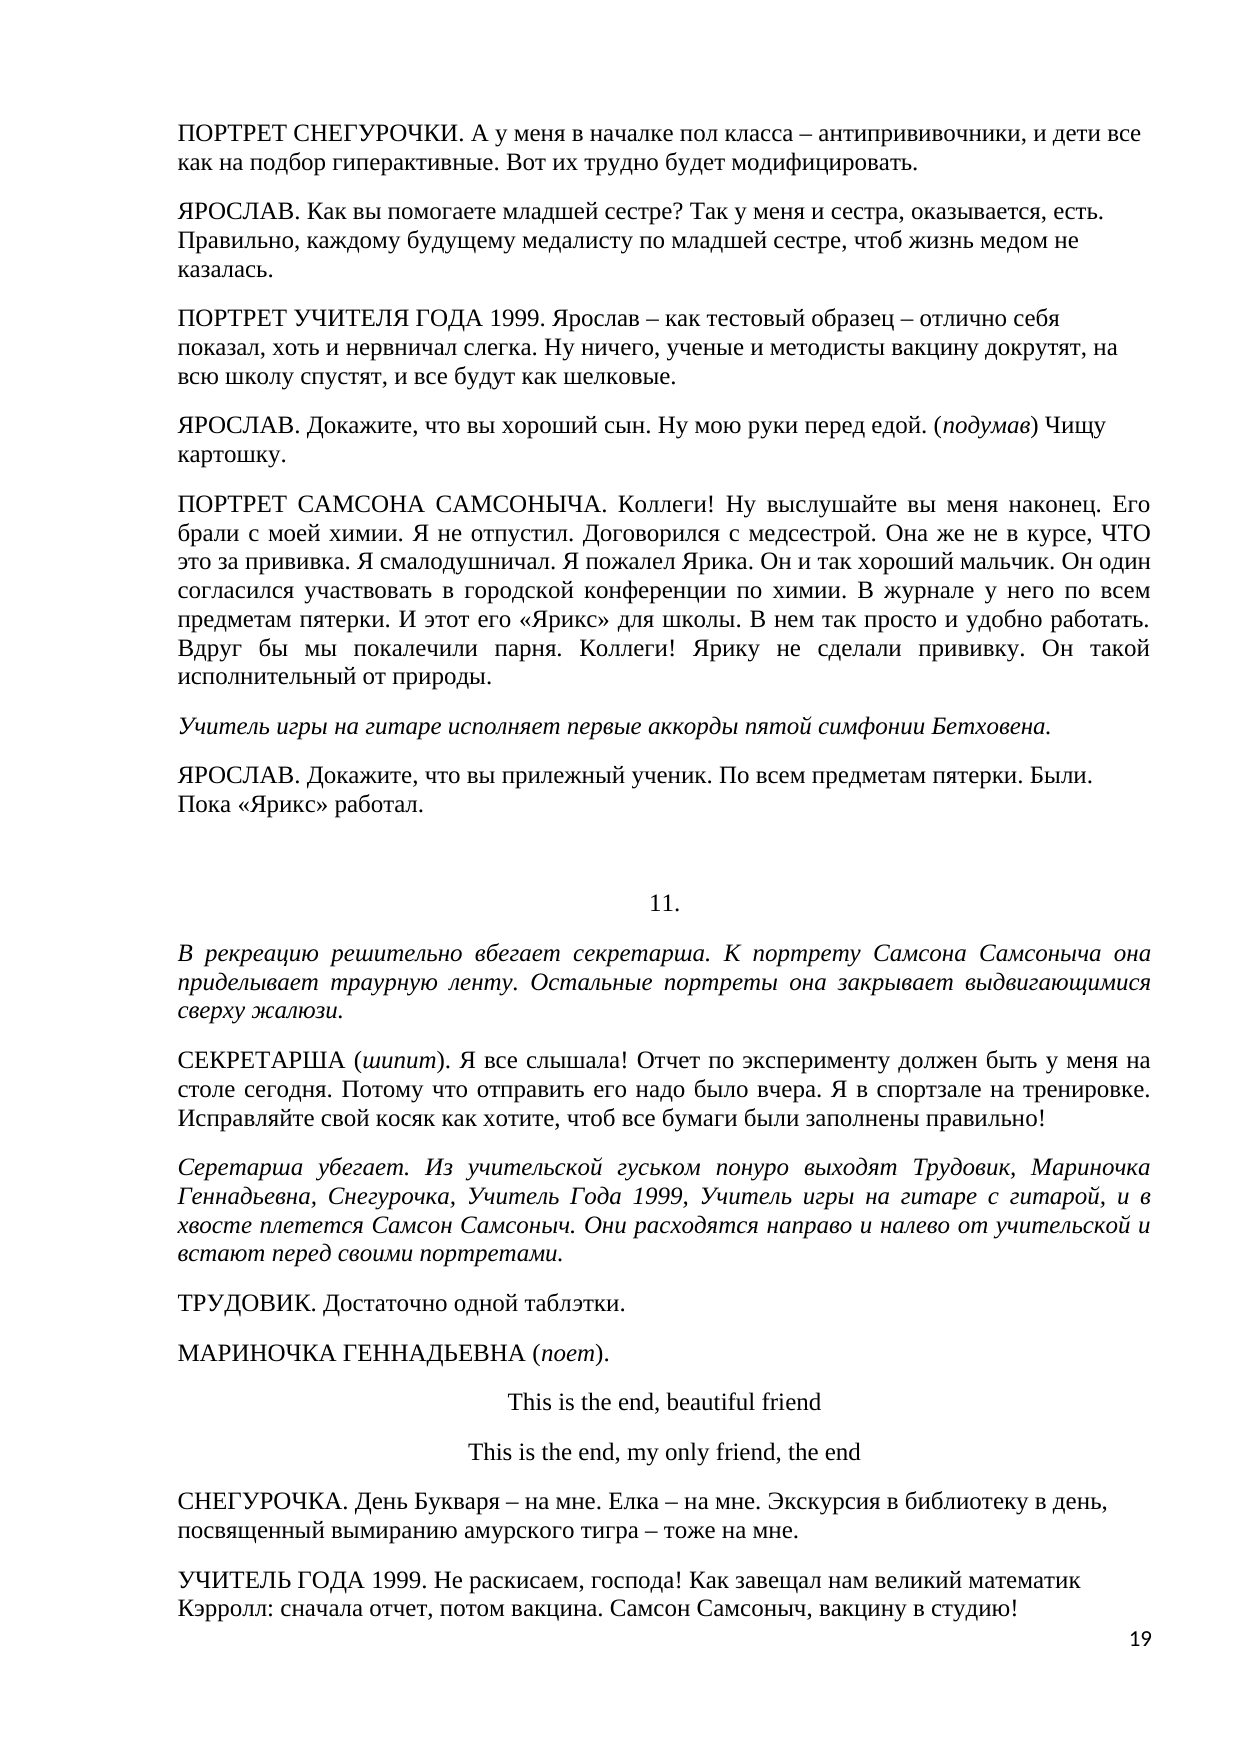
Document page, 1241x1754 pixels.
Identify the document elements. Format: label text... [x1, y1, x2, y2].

text ЯРОСЛАВ. Как вы помогаете младшей сестре? Так у меня и сестра, оказывается, есть. Правильно, каждому будущему медалисту по младшей сестре, чтоб жизнь медом не казалась. [177, 196, 1152, 283]
text МАРИНОЧКА ГЕННАДЬЕВНА (поет). [177, 1338, 1152, 1366]
text This is the end, my only friend, the end [177, 1437, 1152, 1466]
text СЕКРЕТАРША (шипит). Я все слышала! Отчет по эксперименту должен быть у меня на столе сегодня. Потому что отправить его надо было вчера. Я в спортзале на тренировке. Исправляйте свой косяк как хотите, чтоб все бумаги были заполнены правильно! [177, 1045, 1152, 1131]
text ПОРТРЕТ САМСОНА САМСОНЫЧА. Коллеги! Ну выслушайте вы меня наконец. Его брали с моей химии. Я не отпустил. Договорился с медсестрой. Она же не в курсе, ЧТО это за прививка. Я смалодушничал. Я пожалел Ярика. Он и так хороший мальчик. Он один согласился участвовать в городской конференции по химии. В журнале у него по всем предметам пятерки. И этот его «Ярикс» для школы. В нем так просто и удобно работать. Вдруг бы мы покалечили парня. Коллеги! Ярику не сделали прививку. Он такой исполнительный от природы. [177, 489, 1152, 690]
text УЧИТЕЛЬ ГОДА 1999. Не раскисаем, господа! Как завещал нам великий математик Кэрролл: сначала отчет, потом вакцина. Самсон Самсоныч, вакцину в студию! [177, 1565, 1152, 1622]
text ПОРТРЕТ СНЕГУРОЧКИ. А у меня в началке пол класса – антипрививочники, и дети все как на подбор гиперактивные. Вот их трудно будет модифицировать. [177, 118, 1152, 176]
text Серетарша убегает. Из учительской гуськом понуро выходят Трудовик, Мариночка Геннадьевна, Снегурочка, Учитель Года 1999, Учитель игры на гитаре с гитарой, и в хвосте плетется Самсон Самсоныч. Они расходятся направо и налево от учительской и встают перед своими портретами. [177, 1152, 1152, 1267]
text СНЕГУРОЧКА. День Букваря – на мне. Елка – на мне. Экскурсия в библиотеку в день, посвященный вымиранию амурского тигра – тоже на мне. [177, 1486, 1152, 1544]
text 11. [177, 888, 1152, 917]
text ПОРТРЕТ УЧИТЕЛЯ ГОДА 1999. Ярослав – как тестовый образец – отлично себя показал, хоть и нервничал слегка. Ну ничего, ученые и методисты вакцину докрутят, на всю школу спустят, и все будут как шелковые. [177, 303, 1152, 390]
text Учитель игры на гитаре исполняет первые аккорды пятой симфонии Бетховена. [177, 711, 1152, 740]
text В рекреацию решительно вбегает секретарша. К портрету Самсона Самсоныча она приделывает траурную ленту. Остальные портреты она закрывает выдвигающимися сверху жалюзи. [177, 938, 1152, 1024]
text This is the end, beautiful friend [177, 1387, 1152, 1416]
text ЯРОСЛАВ. Докажите, что вы прилежный ученик. По всем предметам пятерки. Были. Пока «Ярикс» работал. [177, 761, 1152, 818]
text ЯРОСЛАВ. Докажите, что вы хороший сын. Ну мою руки перед едой. (подумав) Чищу картошку. [177, 411, 1152, 468]
text ТРУДОВИК. Достаточно одной таблэтки. [177, 1288, 1152, 1317]
